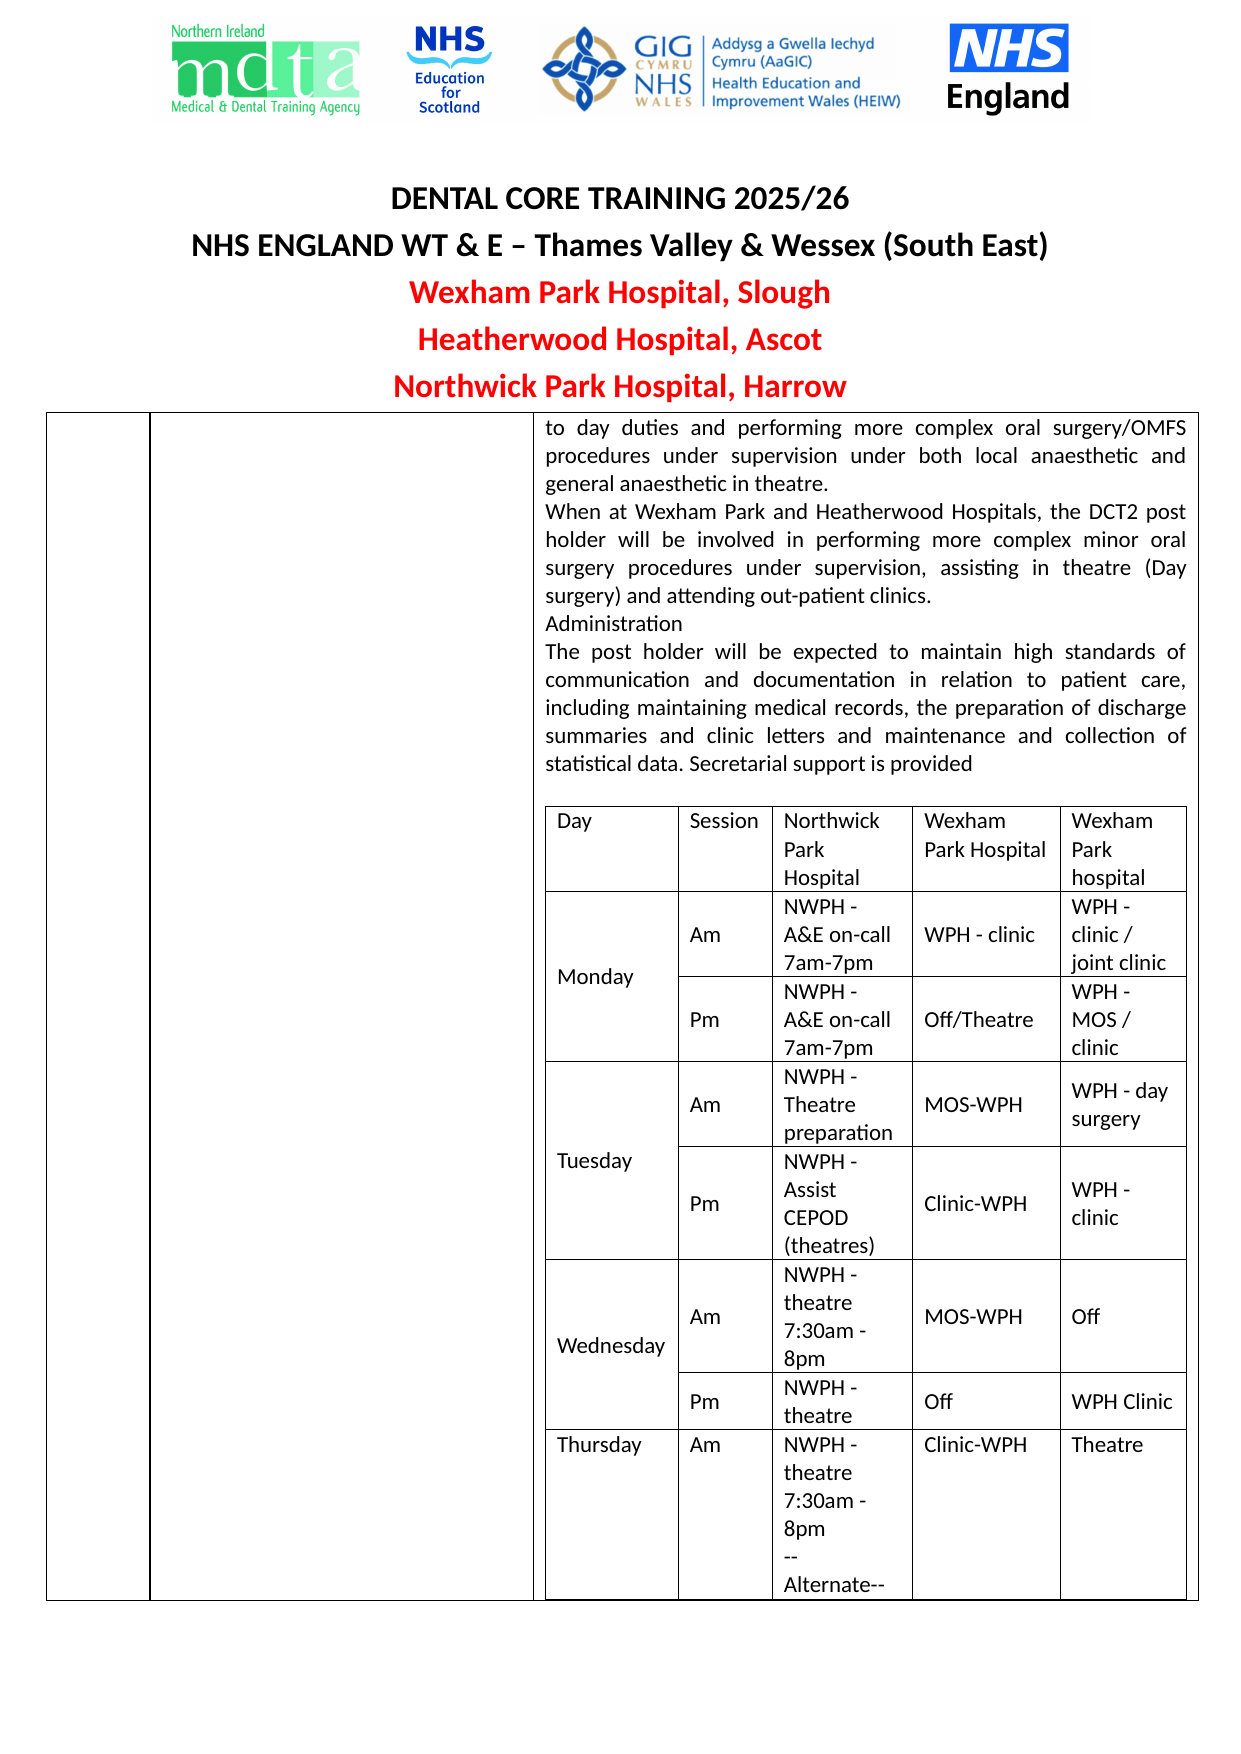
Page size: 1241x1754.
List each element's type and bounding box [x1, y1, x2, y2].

table_cell [47, 413, 149, 1599]
picture [150, 14, 1091, 125]
table_cell [534, 413, 1198, 1599]
table_cell [151, 413, 533, 1599]
